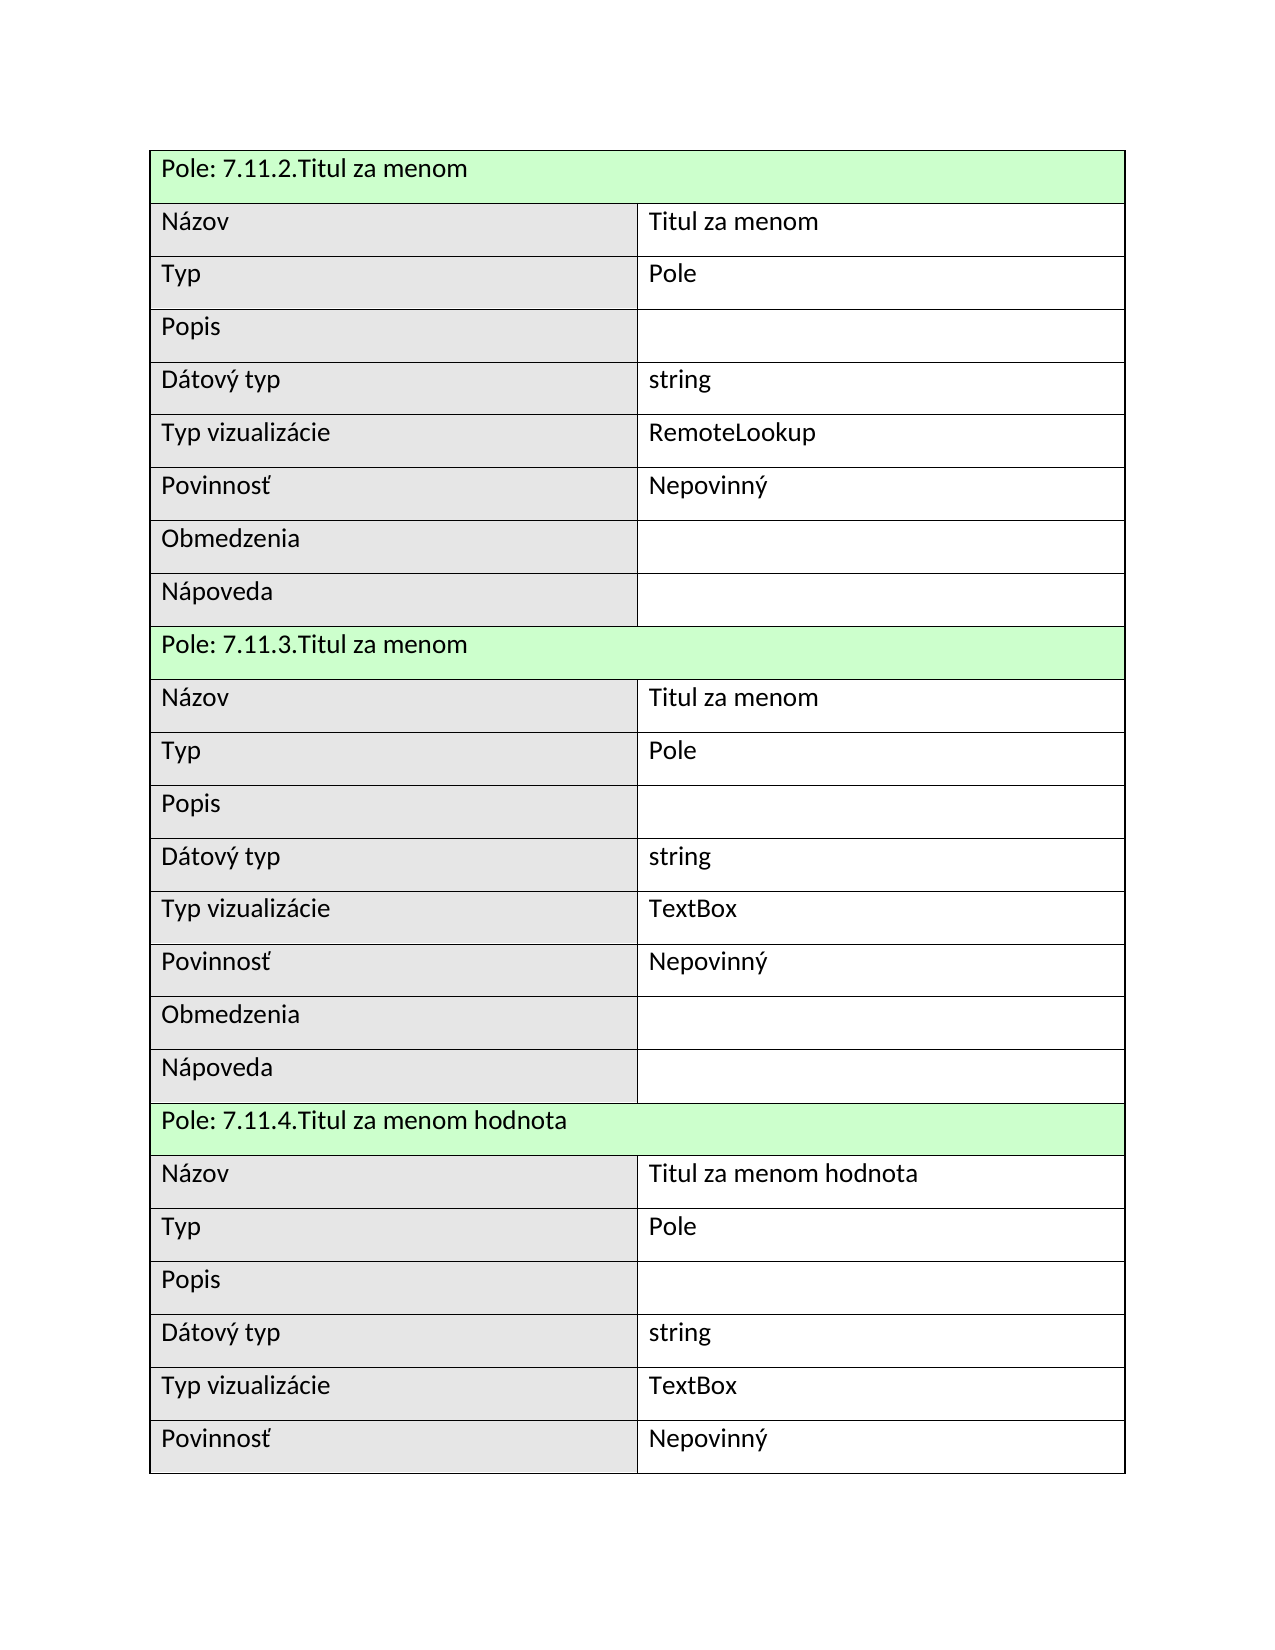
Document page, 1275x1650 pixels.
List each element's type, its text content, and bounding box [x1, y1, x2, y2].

table_cell [638, 574, 1124, 626]
table_cell Obmedzenia [151, 521, 637, 573]
table_cell Povinnosť [151, 468, 637, 520]
table_cell Povinnosť [151, 945, 637, 996]
table_cell [638, 997, 1124, 1049]
table_cell Povinnosť [151, 1421, 637, 1472]
table_cell Typ [151, 1209, 637, 1261]
table_cell Pole [638, 733, 1124, 785]
table_cell Popis [151, 310, 637, 362]
table_cell Dátový typ [151, 839, 637, 891]
table_cell Typ vizualizácie [151, 892, 637, 943]
table_cell RemoteLookup [638, 415, 1124, 467]
table_cell Nepovinný [638, 468, 1124, 520]
table_cell Pole [638, 1209, 1124, 1261]
table_cell Typ vizualizácie [151, 1368, 637, 1420]
table_cell [638, 1262, 1124, 1314]
table_cell Titul za menom [638, 204, 1124, 256]
table_cell Obmedzenia [151, 997, 637, 1049]
table_cell Nápoveda [151, 1050, 637, 1102]
table_cell Popis [151, 1262, 637, 1314]
table_cell Názov [151, 204, 637, 256]
table_cell Nepovinný [638, 1421, 1124, 1472]
table_cell [638, 1050, 1124, 1102]
table_cell TextBox [638, 892, 1124, 943]
table_cell string [638, 839, 1124, 891]
table_cell Pole: 7.11.3.Titul za menom [151, 627, 1124, 679]
table_cell Popis [151, 786, 637, 838]
table_cell Dátový typ [151, 363, 637, 414]
table_cell [638, 786, 1124, 838]
table_cell TextBox [638, 1368, 1124, 1420]
table_cell string [638, 1315, 1124, 1367]
table_cell Názov [151, 680, 637, 732]
table_cell Typ [151, 257, 637, 308]
table_cell Názov [151, 1156, 637, 1208]
table_cell Pole: 7.11.4.Titul za menom hodnota [151, 1104, 1124, 1155]
table_cell Titul za menom hodnota [638, 1156, 1124, 1208]
table_cell [638, 521, 1124, 573]
table_cell Dátový typ [151, 1315, 637, 1367]
table_cell Pole: 7.11.2.Titul za menom [151, 151, 1124, 203]
table_cell [638, 310, 1124, 362]
table_cell string [638, 363, 1124, 414]
table_cell Nápoveda [151, 574, 637, 626]
table_cell Nepovinný [638, 945, 1124, 996]
table_cell Pole [638, 257, 1124, 308]
table_cell Typ [151, 733, 637, 785]
table_cell Typ vizualizácie [151, 415, 637, 467]
table_cell Titul za menom [638, 680, 1124, 732]
